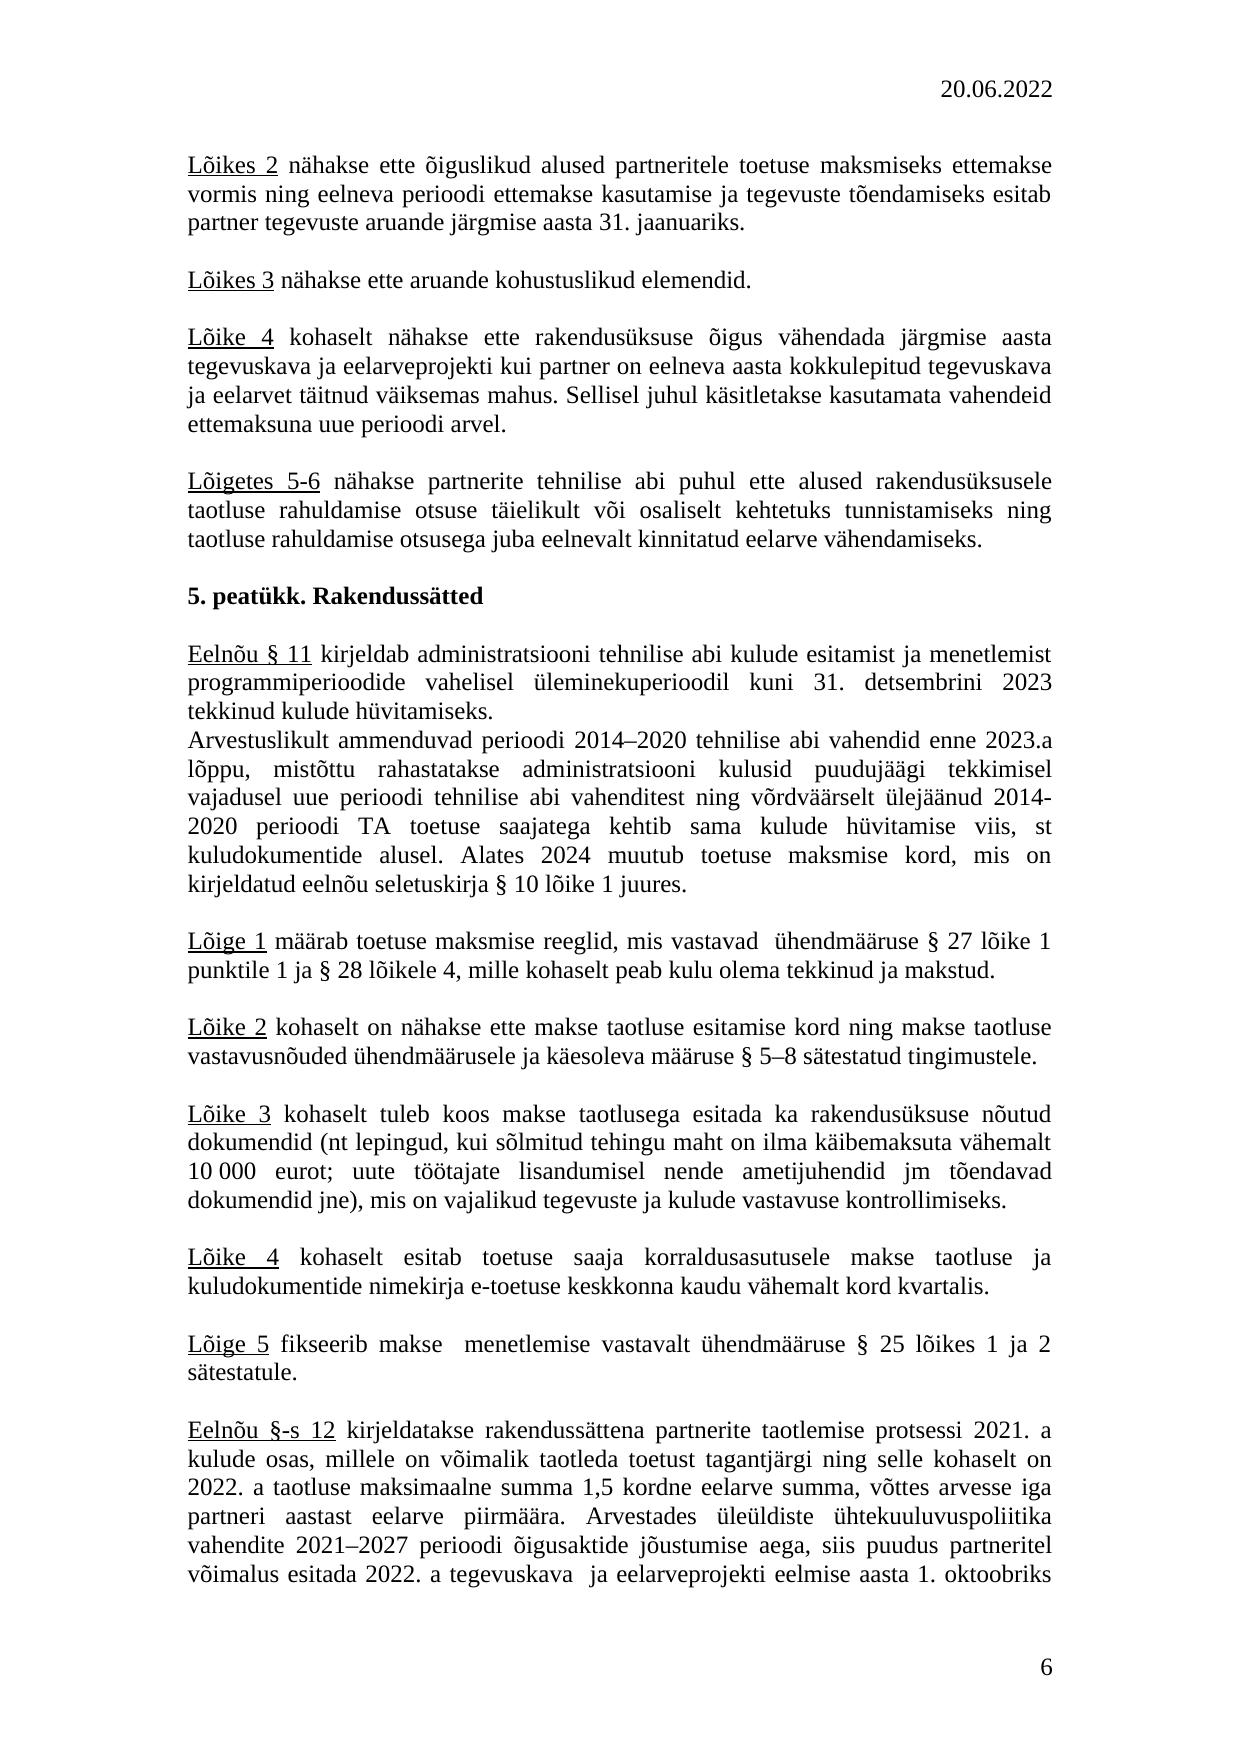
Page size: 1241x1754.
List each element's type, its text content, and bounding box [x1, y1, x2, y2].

text Eelnõu § 11 kirjeldab administratsiooni tehnilise abi kulude esitamist ja menetlemist programmiperioodide vahelisel üleminekuperioodil kuni 31. detsembrini 2023 tekkinud kulude hüvitamiseks. [187, 639, 1053, 725]
text Lõike 4 kohaselt nähakse ette rakendusüksuse õigus vähendada järgmise aasta tegevuskava ja eelarveprojekti kui partner on eelneva aasta kokkulepitud tegevuskava ja eelarvet täitnud väiksemas mahus. Sellisel juhul käsitletakse kasutamata vahendeid ettemaksuna uue perioodi arvel. [187, 322, 1053, 437]
text Lõike 3 kohaselt tuleb koos makse taotlusega esitada ka rakendusüksuse nõutud dokumendid (nt lepingud, kui sõlmitud tehingu maht on ilma käibemaksuta vähemalt 10 000 eurot; uute töötajate lisandumisel nende ametijuhendid jm tõendavad dokumendid jne), mis on vajalikud tegevuste ja kulude vastavuse kontrollimiseks. [187, 1099, 1053, 1214]
text Lõige 1 määrab toetuse maksmise reeglid, mis vastavad ühendmääruse § 27 lõike 1 punktile 1 ja § 28 lõikele 4, mille kohaselt peab kulu olema tekkinud ja makstud. [187, 926, 1053, 984]
text Lõigetes 5-6 nähakse partnerite tehnilise abi puhul ette alused rakendusüksusele taotluse rahuldamise otsuse täielikult või osaliselt kehtetuks tunnistamiseks ning taotluse rahuldamise otsusega juba eelnevalt kinnitatud eelarve vähendamiseks. [187, 466, 1053, 552]
text Lõige 5 fikseerib makse menetlemise vastavalt ühendmääruse § 25 lõikes 1 ja 2 sätestatule. [187, 1329, 1053, 1386]
text Lõikes 3 nähakse ette aruande kohustuslikud elemendid. [187, 265, 1053, 322]
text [187, 1415, 1053, 1587]
text 5. peatükk. Rakendussätted [187, 581, 1053, 610]
text Lõike 2 kohaselt on nähakse ette makse taotluse esitamise kord ning makse taotluse vastavusnõuded ühendmäärusele ja käesoleva määruse § 5–8 sätestatud tingimustele. [187, 1012, 1053, 1070]
text Lõike 4 kohaselt esitab toetuse saaja korraldusasutusele makse taotluse ja kuludokumentide nimekirja e-toetuse keskkonna kaudu vähemalt kord kvartalis. [187, 1242, 1053, 1300]
text Arvestuslikult ammenduvad perioodi 2014–2020 tehnilise abi vahendid enne 2023.a lõppu, mistõttu rahastatakse administratsiooni kulusid puudujäägi tekkimisel vajadusel uue perioodi tehnilise abi vahenditest ning võrdväärselt ülejäänud 2014-2020 perioodi TA toetuse saajatega kehtib sama kulude hüvitamise viis, st kuludokumentide alusel. Alates 2024 muutub toetuse maksmise kord, mis on kirjeldatud eelnõu seletuskirja § 10 lõike 1 juures. [187, 725, 1053, 897]
text Lõikes 2 nähakse ette õiguslikud alused partneritele toetuse maksmiseks ettemakse vormis ning eelneva perioodi ettemakse kasutamise ja tegevuste tõendamiseks esitab partner tegevuste aruande järgmise aasta 31. jaanuariks. [187, 150, 1053, 265]
